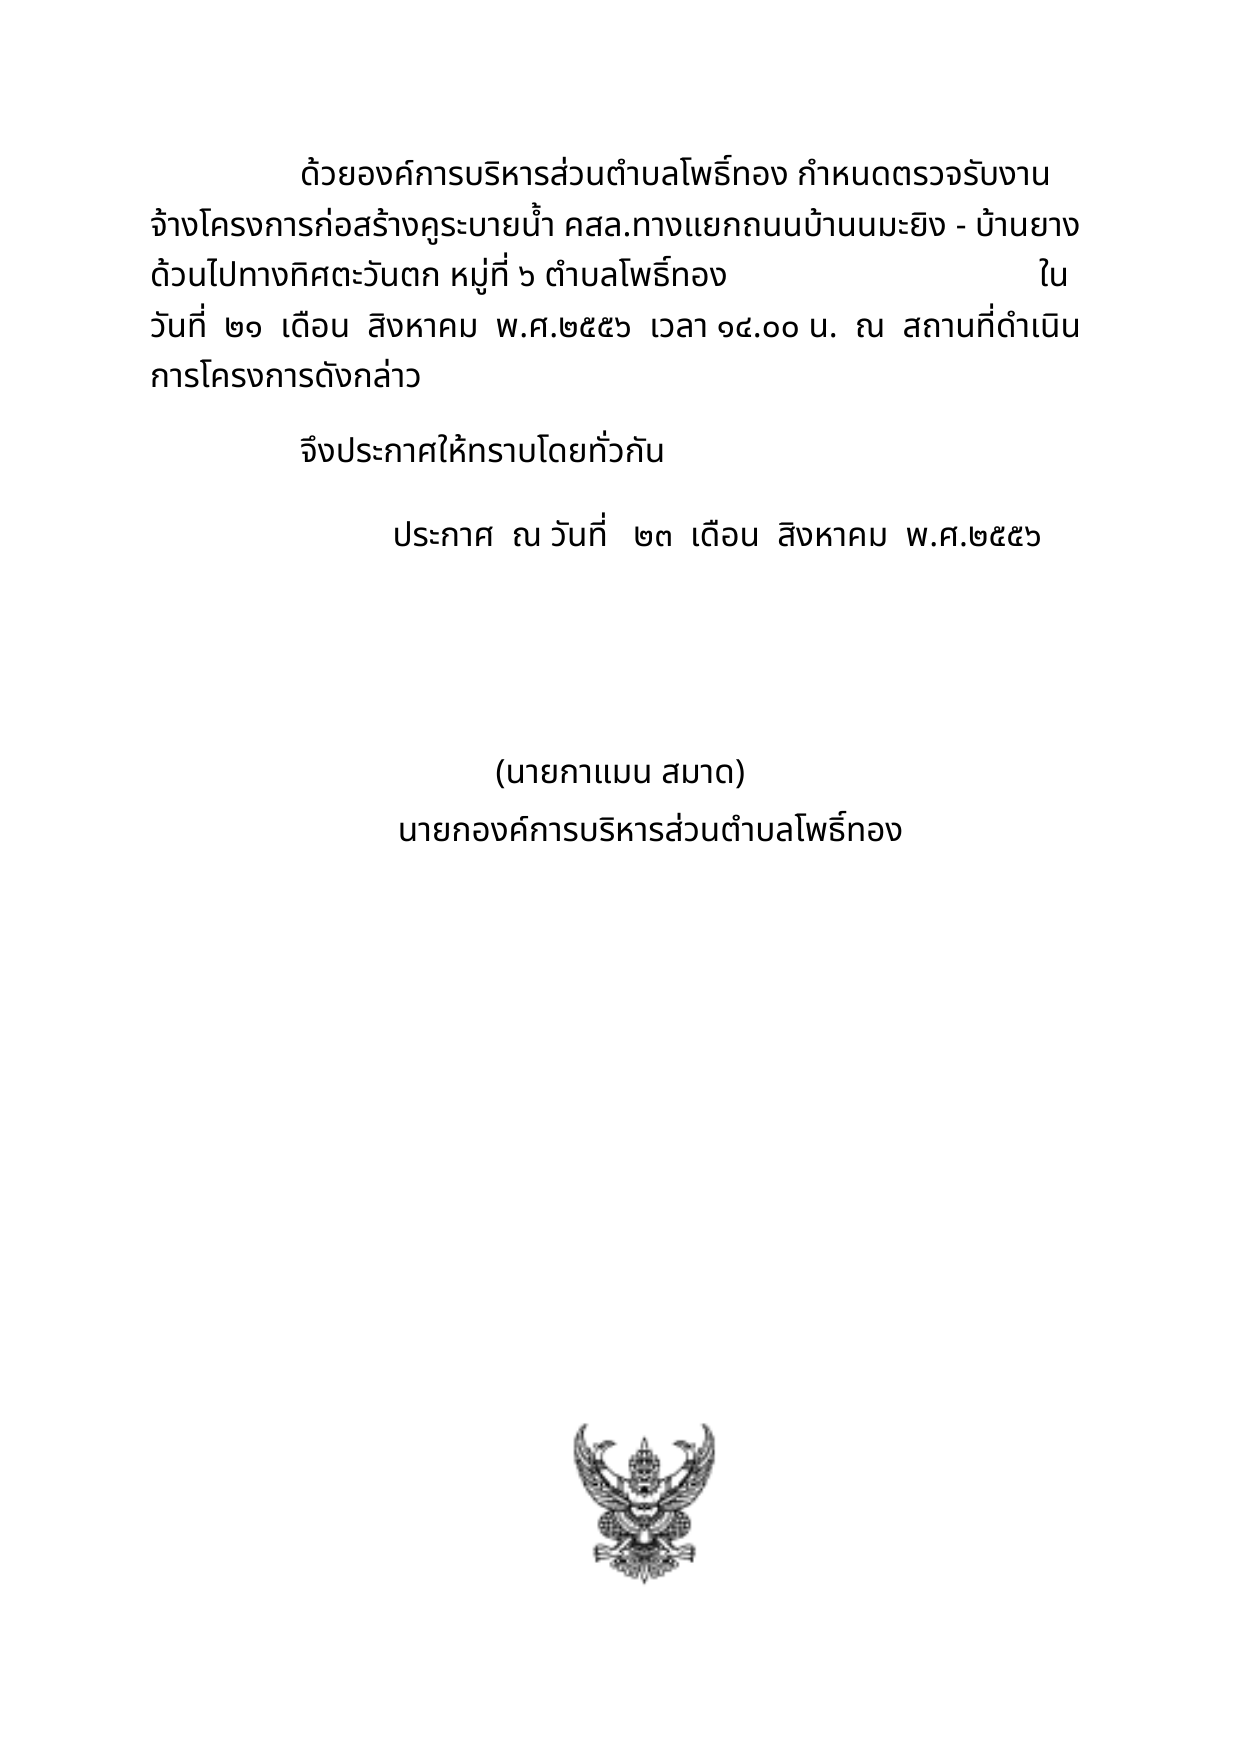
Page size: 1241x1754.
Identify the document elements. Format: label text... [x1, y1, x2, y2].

text นายกองค์การบริหารส่วนตำบลโพธิ์ทอง [150, 806, 1090, 856]
text ด้วยองค์การบริหารส่วนตำบลโพธิ์ทอง กำหนดตรวจรับงานจ้างโครงการก่อสร้างคูระบายน้ำ คสล.ทางแยกถนนบ้านนมะยิง - บ้านยางด้วนไปทางทิศตะวันตก หมู่ที่ ๖ ตำบลโพธิ์ทอง ในวันที่ ๒๑ เดือน สิงหาคม พ.ศ.๒๕๕๖ เวลา ๑๔.๐๐ น. ณ สถานที่ดำเนินการโครงการดังกล่าว [150, 150, 1090, 402]
text ประกาศ ณ วันที่ ๒๓ เดือน สิงหาคม พ.ศ.๒๕๕๖ [375, 510, 1090, 561]
text จึงประกาศให้ทราบโดยทั่วกัน [225, 427, 1090, 478]
text (นายกาแมน สมาด) [150, 748, 1090, 798]
